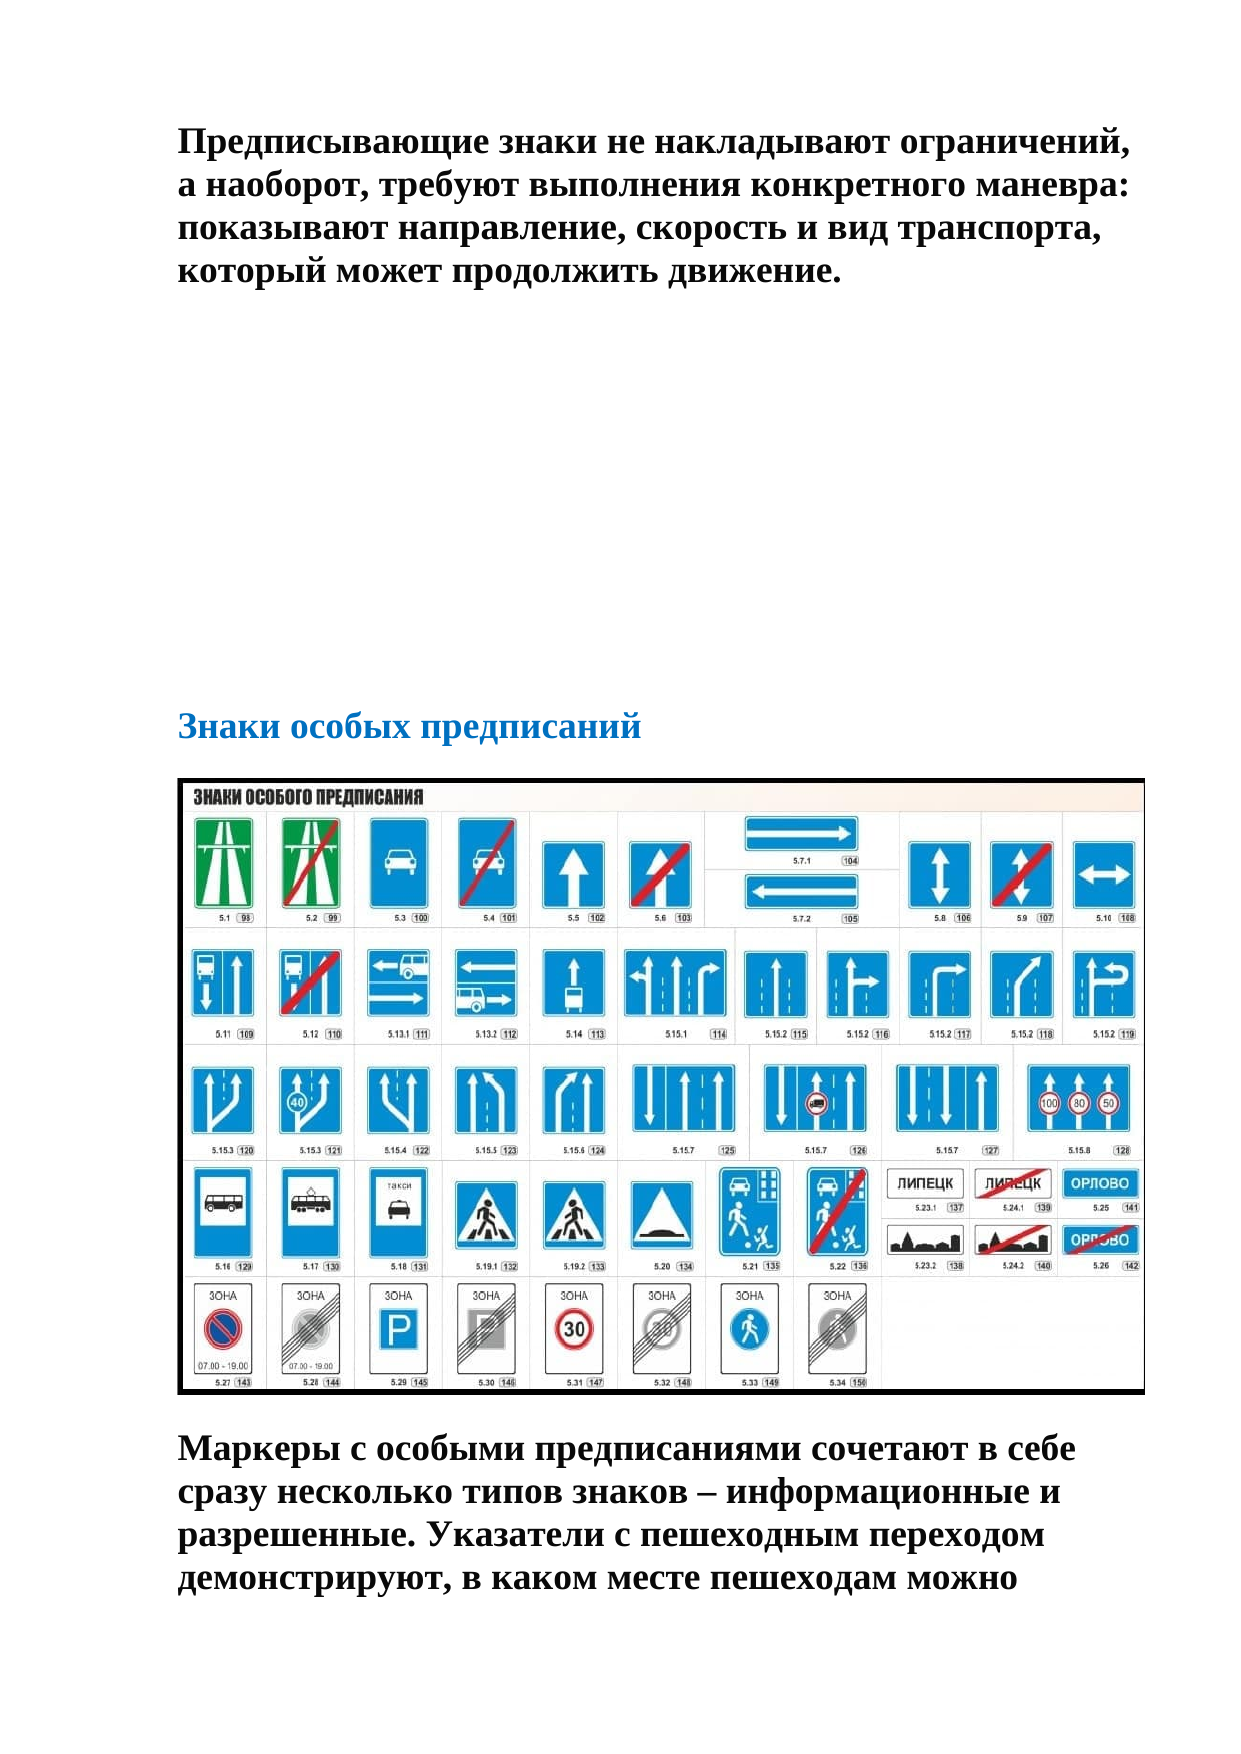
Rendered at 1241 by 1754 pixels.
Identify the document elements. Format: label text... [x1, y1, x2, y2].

picture [177, 778, 1145, 1395]
text Предписывающие знаки не накладывают ограничений, а наоборот, требуют выполнения конкретного маневра: показывают направление, скорость и вид транспорта, который может продолжить движение. [177, 118, 1152, 291]
text Знаки особых предписаний [177, 704, 1152, 747]
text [177, 1425, 1152, 1598]
